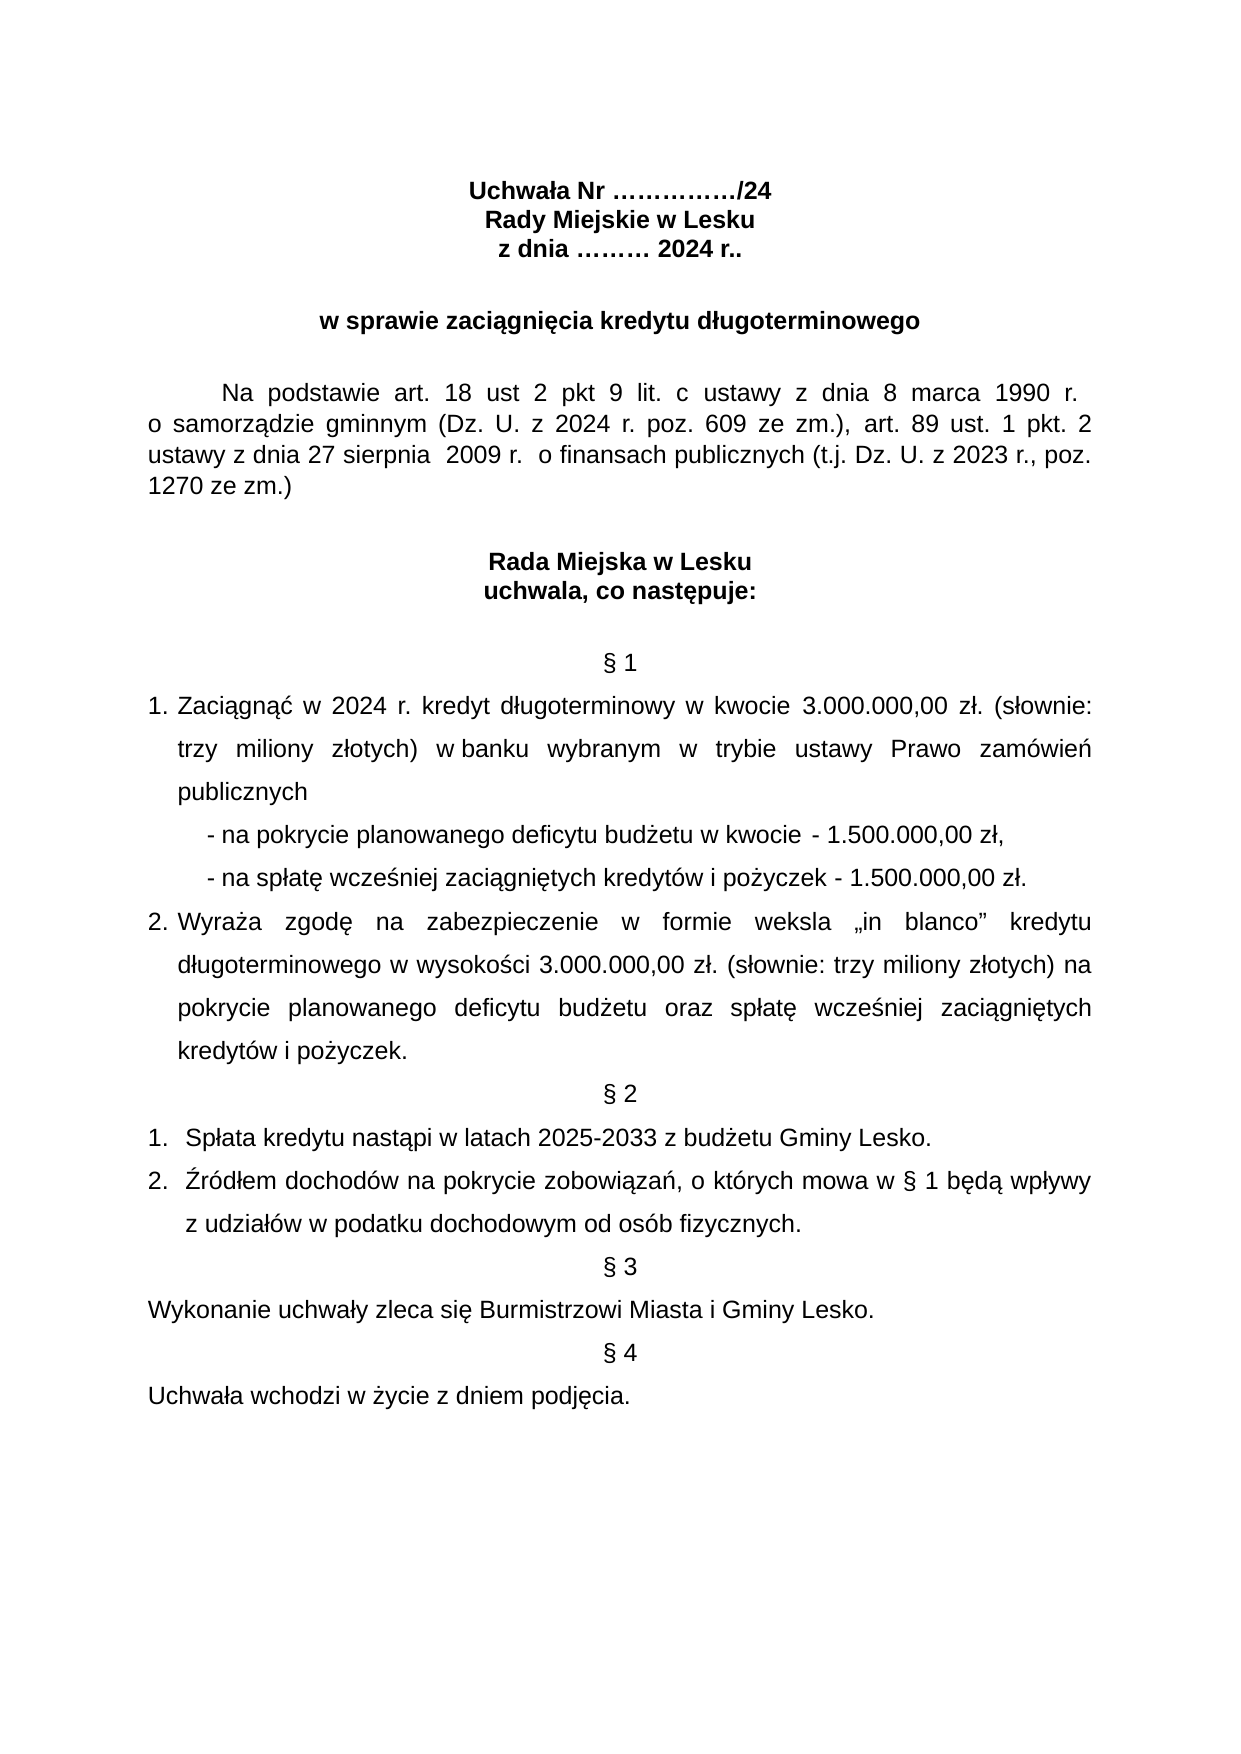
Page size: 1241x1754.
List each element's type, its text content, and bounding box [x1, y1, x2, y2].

text - na pokrycie planowanego deficytu budżetu w kwocie - 1.500.000,00 zł, [207, 820, 1093, 849]
text § 3 [148, 1252, 1093, 1281]
text - na spłatę wcześniej zaciągniętych kredytów i pożyczek - 1.500.000,00 zł. [207, 863, 1093, 892]
text § 4 [148, 1338, 1093, 1367]
text Rady Miejskie w Lesku [148, 205, 1093, 234]
text Uchwała wchodzi w życie z dniem podjęcia. [148, 1381, 1093, 1410]
text § 1 [148, 648, 1093, 677]
list Źródłem dochodów na pokrycie zobowiązań, o których mowa w § 1 będą wpływy z udziałów w podatku dochodowym od osób fizycznych. [148, 1166, 1093, 1238]
text § 2 [148, 1079, 1093, 1108]
list Zaciągnąć w 2024 r. kredyt długoterminowy w kwocie 3.000.000,00 zł. (słownie: trzy miliony złotych) w banku wybranym w trybie ustawy Prawo zamówień publicznych [148, 691, 1093, 806]
text 2. Wyraża zgodę na zabezpieczenie w formie weksla „in blanco” kredytu długoterminowego w wysokości 3.000.000,00 zł. (słownie: trzy miliony złotych) na pokrycie planowanego deficytu budżetu oraz spłatę wcześniej zaciągniętych kredytów i pożyczek. [148, 907, 1093, 1065]
text Na podstawie art. 18 ust 2 pkt 9 lit. c ustawy z dnia 8 marca 1990 r. o samorządzie gminnym (Dz. U. z 2024 r. poz. 609 ze zm.), art. 89 ust. 1 pkt. 2 ustawy z dnia 27 sierpnia 2009 r. o finansach publicznych (t.j. Dz. U. z 2023 r., poz. 1270 ze zm.) [148, 378, 1093, 499]
list Spłata kredytu nastąpi w latach 2025-2033 z budżetu Gminy Lesko. [148, 1123, 1093, 1151]
text Wykonanie uchwały zleca się Burmistrzowi Miasta i Gminy Lesko. [148, 1295, 1093, 1324]
text z dnia ……… 2024 r.. [148, 234, 1093, 263]
text Uchwała Nr ……………/24 [148, 176, 1093, 205]
text uchwala, co następuje: [148, 576, 1093, 605]
text w sprawie zaciągnięcia kredytu długoterminowego [148, 306, 1093, 334]
text Rada Miejska w Lesku [148, 547, 1093, 576]
